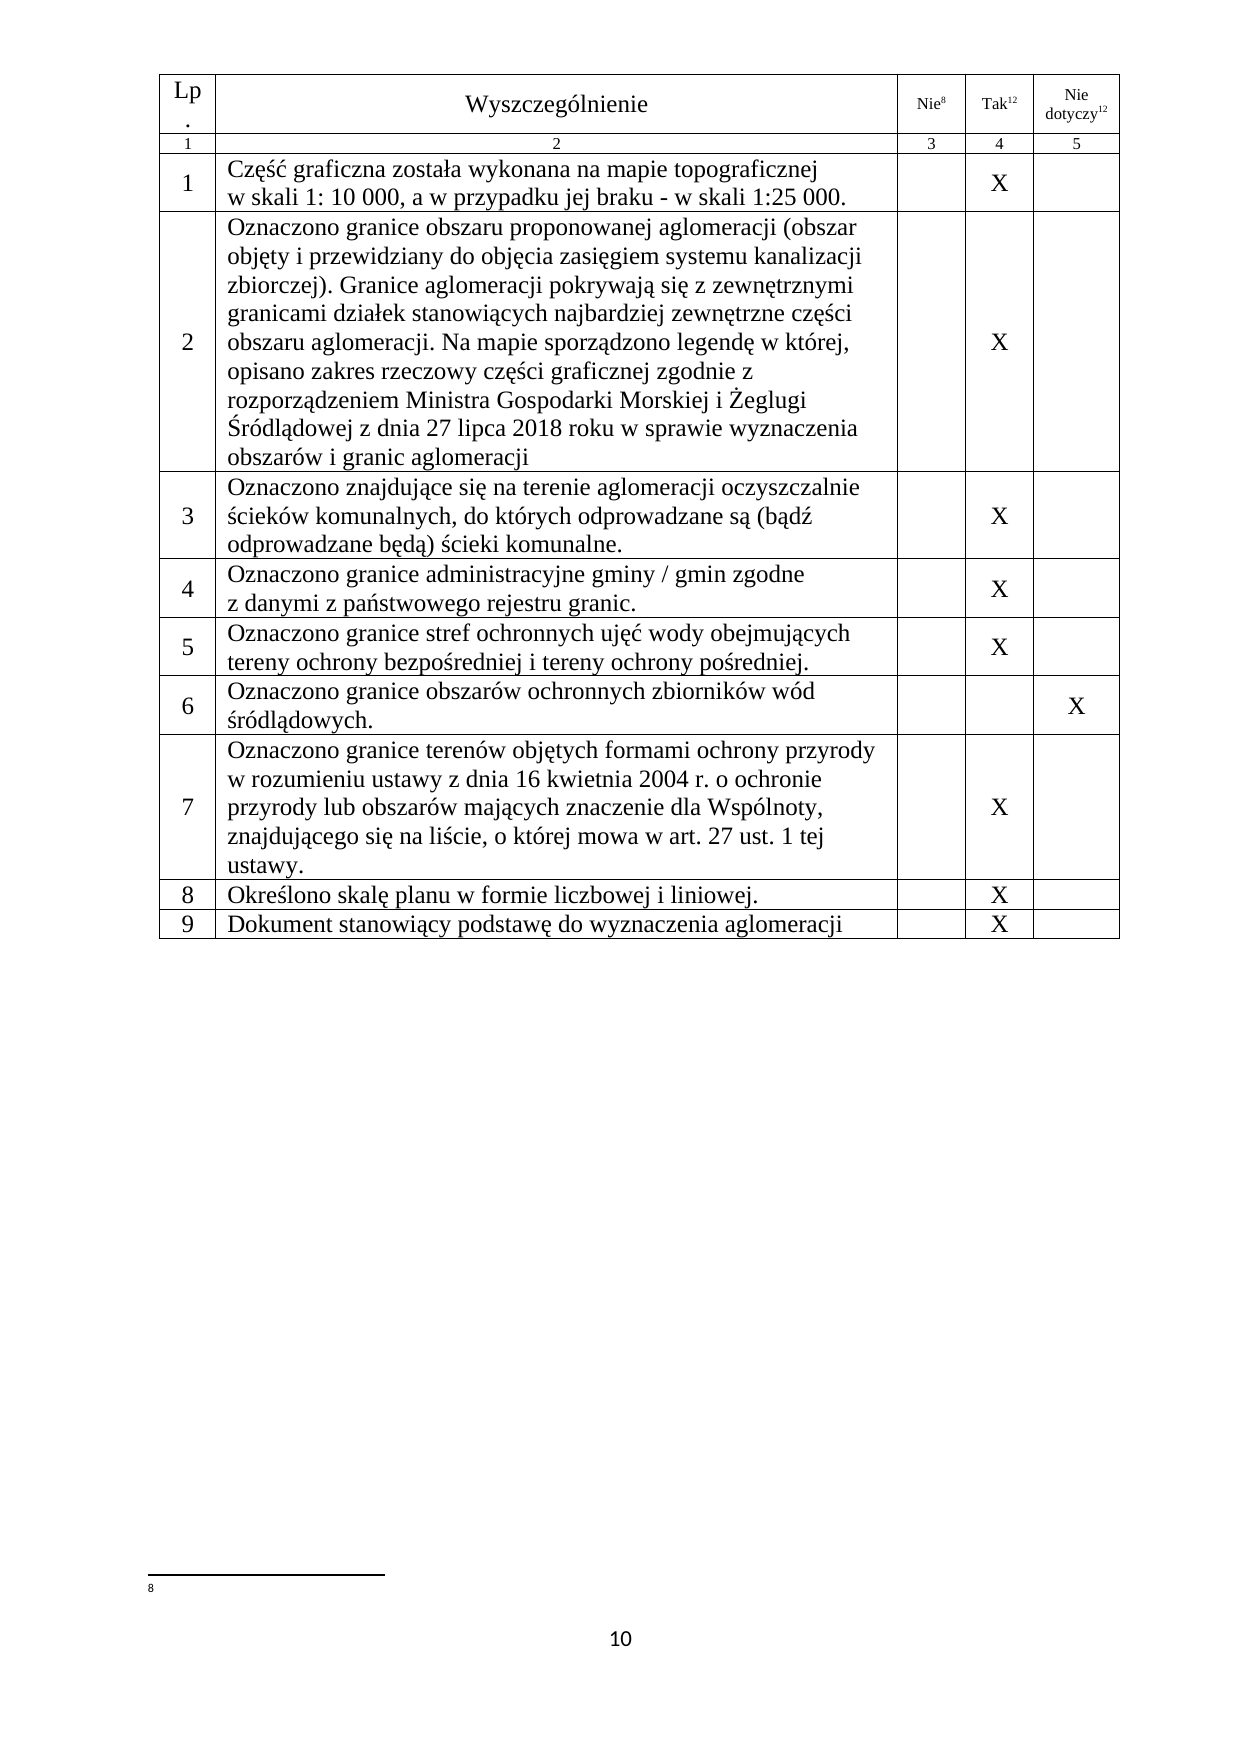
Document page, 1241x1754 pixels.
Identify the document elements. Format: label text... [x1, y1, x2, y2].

table_cell [898, 212, 965, 471]
table_cell [898, 880, 965, 908]
table_cell X [966, 618, 1033, 675]
table_cell [898, 559, 965, 617]
table_cell [898, 676, 965, 734]
table_cell 3 [160, 472, 215, 558]
table_cell Oznaczono granice administracyjne gminy / gmin zgodne z danymi z państwowego rejestru granic. [216, 559, 897, 617]
table_cell 1 [160, 134, 215, 153]
table_cell [966, 676, 1033, 734]
table_cell [898, 472, 965, 558]
table_cell Oznaczono granice obszaru proponowanej aglomeracji (obszar objęty i przewidziany do objęcia zasięgiem systemu kanalizacji zbiorczej). Granice aglomeracji pokrywają się z zewnętrznymi granicami działek stanowiących najbardziej zewnętrzne części obszaru aglomeracji. Na mapie sporządzono legendę w której, opisano zakres rzeczowy części graficznej zgodnie z rozporządzeniem Ministra Gospodarki Morskiej i Żeglugi Śródlądowej z dnia 27 lipca 2018 roku w sprawie wyznaczenia obszarów i granic aglomeracji [216, 212, 897, 471]
table_cell [898, 154, 965, 211]
table_cell 5 [1034, 134, 1119, 153]
table_cell [1034, 154, 1119, 211]
table_header Nie [898, 75, 965, 132]
table_cell Część graficzna została wykonana na mapie topograficznej w skali 1: 10 000, a w przypadku jej braku - w skali 1:25 000. [216, 154, 897, 211]
table_cell 4 [966, 134, 1033, 153]
table_header Lp. [160, 75, 215, 132]
table_cell 3 [898, 134, 965, 153]
table_cell [898, 735, 965, 879]
table_cell [1034, 735, 1119, 879]
table_cell X [966, 735, 1033, 879]
table_cell Oznaczono granice obszarów ochronnych zbiorników wód śródlądowych. [216, 676, 897, 734]
table_cell 5 [160, 618, 215, 675]
table_cell Dokument stanowiący podstawę do wyznaczenia aglomeracji [216, 910, 897, 938]
table_cell [1034, 212, 1119, 471]
table_cell [1034, 910, 1119, 938]
table_cell Określono skalę planu w formie liczbowej i liniowej. [216, 880, 897, 908]
table_cell 8 [160, 880, 215, 908]
table_cell 2 [216, 134, 897, 153]
table_cell [1034, 880, 1119, 908]
table_cell 9 [160, 910, 215, 938]
table_cell 6 [160, 676, 215, 734]
table_cell X [966, 880, 1033, 908]
table_cell X [966, 154, 1033, 211]
table_cell Oznaczono granice stref ochronnych ujęć wody obejmujących tereny ochrony bezpośredniej i tereny ochrony pośredniej. [216, 618, 897, 675]
table_cell [1034, 618, 1119, 675]
table_cell X [966, 472, 1033, 558]
table_cell [1034, 559, 1119, 617]
table_header Wyszczególnienie [216, 75, 897, 132]
table_cell [898, 618, 965, 675]
table_header Nie dotyczy12 [1034, 75, 1119, 132]
table_cell 1 [160, 154, 215, 211]
table_cell X [966, 910, 1033, 938]
table_cell [898, 910, 965, 938]
table_cell X [966, 212, 1033, 471]
table_header Tak12 [966, 75, 1033, 132]
table_cell X [966, 559, 1033, 617]
table_cell 7 [160, 735, 215, 879]
table_cell Oznaczono znajdujące się na terenie aglomeracji oczyszczalnie ścieków komunalnych, do których odprowadzane są (bądź odprowadzane będą) ścieki komunalne. [216, 472, 897, 558]
table_cell 4 [160, 559, 215, 617]
table_cell X [1034, 676, 1119, 734]
table_cell Oznaczono granice terenów objętych formami ochrony przyrody w rozumieniu ustawy z dnia 16 kwietnia 2004 r. o ochronie przyrody lub obszarów mających znaczenie dla Wspólnoty, znajdującego się na liście, o której mowa w art. 27 ust. 1 tej ustawy. [216, 735, 897, 879]
table_cell [1034, 472, 1119, 558]
table_cell 2 [160, 212, 215, 471]
